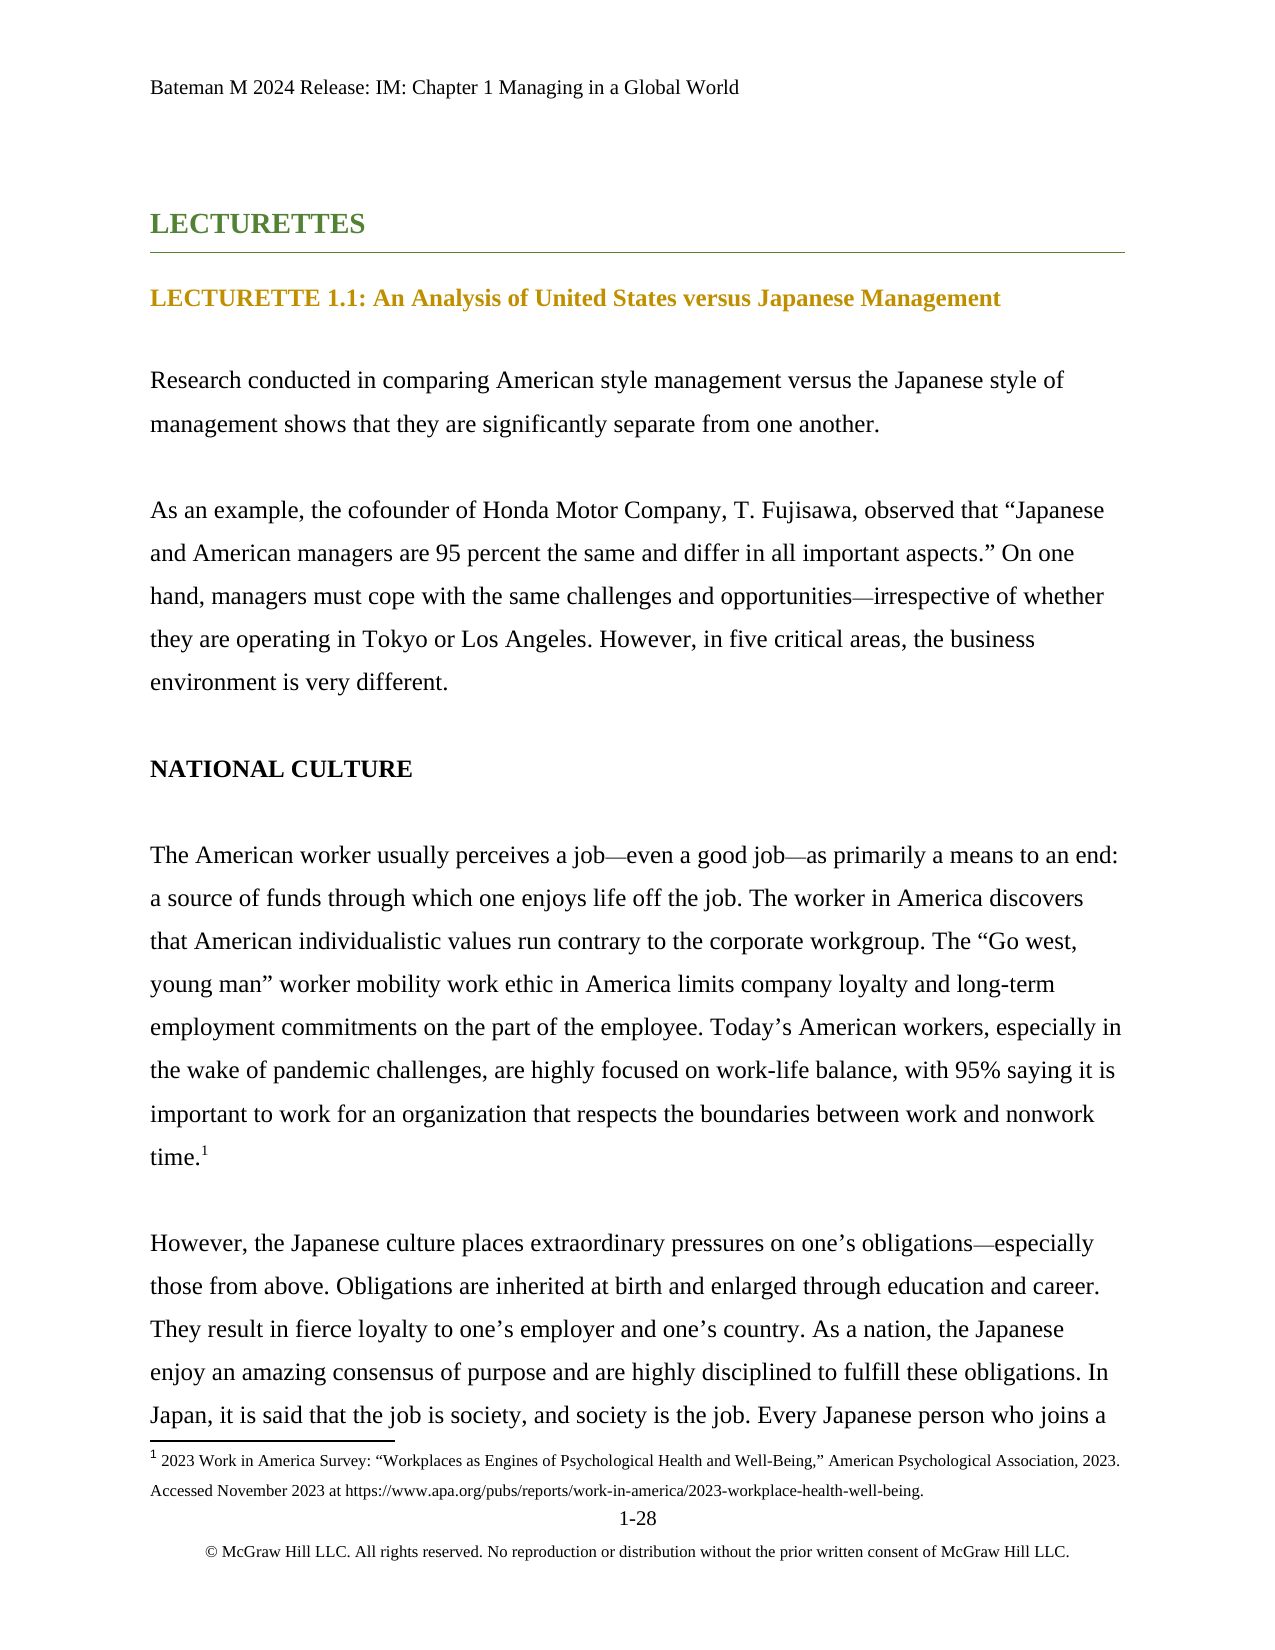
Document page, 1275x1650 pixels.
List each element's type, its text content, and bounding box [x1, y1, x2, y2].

text LECTURETTE 1.1: An Analysis of United States versus Japanese Management [150, 283, 1125, 312]
text As an example, the cofounder of Honda Motor Company, T. Fujisawa, observed that “Japanese and American managers are 95 percent the same and differ in all important aspects.” On one hand, managers must cope with the same challenges and opportunities—irrespective of whether they are operating in Tokyo or Los Angeles. However, in five critical areas, the business environment is very different. [150, 495, 1125, 696]
text LECTURETTES [150, 206, 1125, 252]
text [150, 1228, 1125, 1429]
text NATIONAL CULTURE [150, 754, 1125, 782]
text Research conducted in comparing American style management versus the Japanese style of management shows that they are significantly separate from one another. [150, 366, 1125, 437]
text The American worker usually perceives a job—even a good job—as primarily a means to an end: a source of funds through which one enjoys life off the job. The worker in America discovers that American individualistic values run contrary to the corporate workgroup. The “Go west, young man” worker mobility work ethic in America limits company loyalty and long-term employment commitments on the part of the employee. Today’s American workers, especially in the wake of pandemic challenges, are highly focused on work-life balance, with 95% saying it is important to work for an organization that respects the boundaries between work and nonwork time. [150, 840, 1125, 1171]
